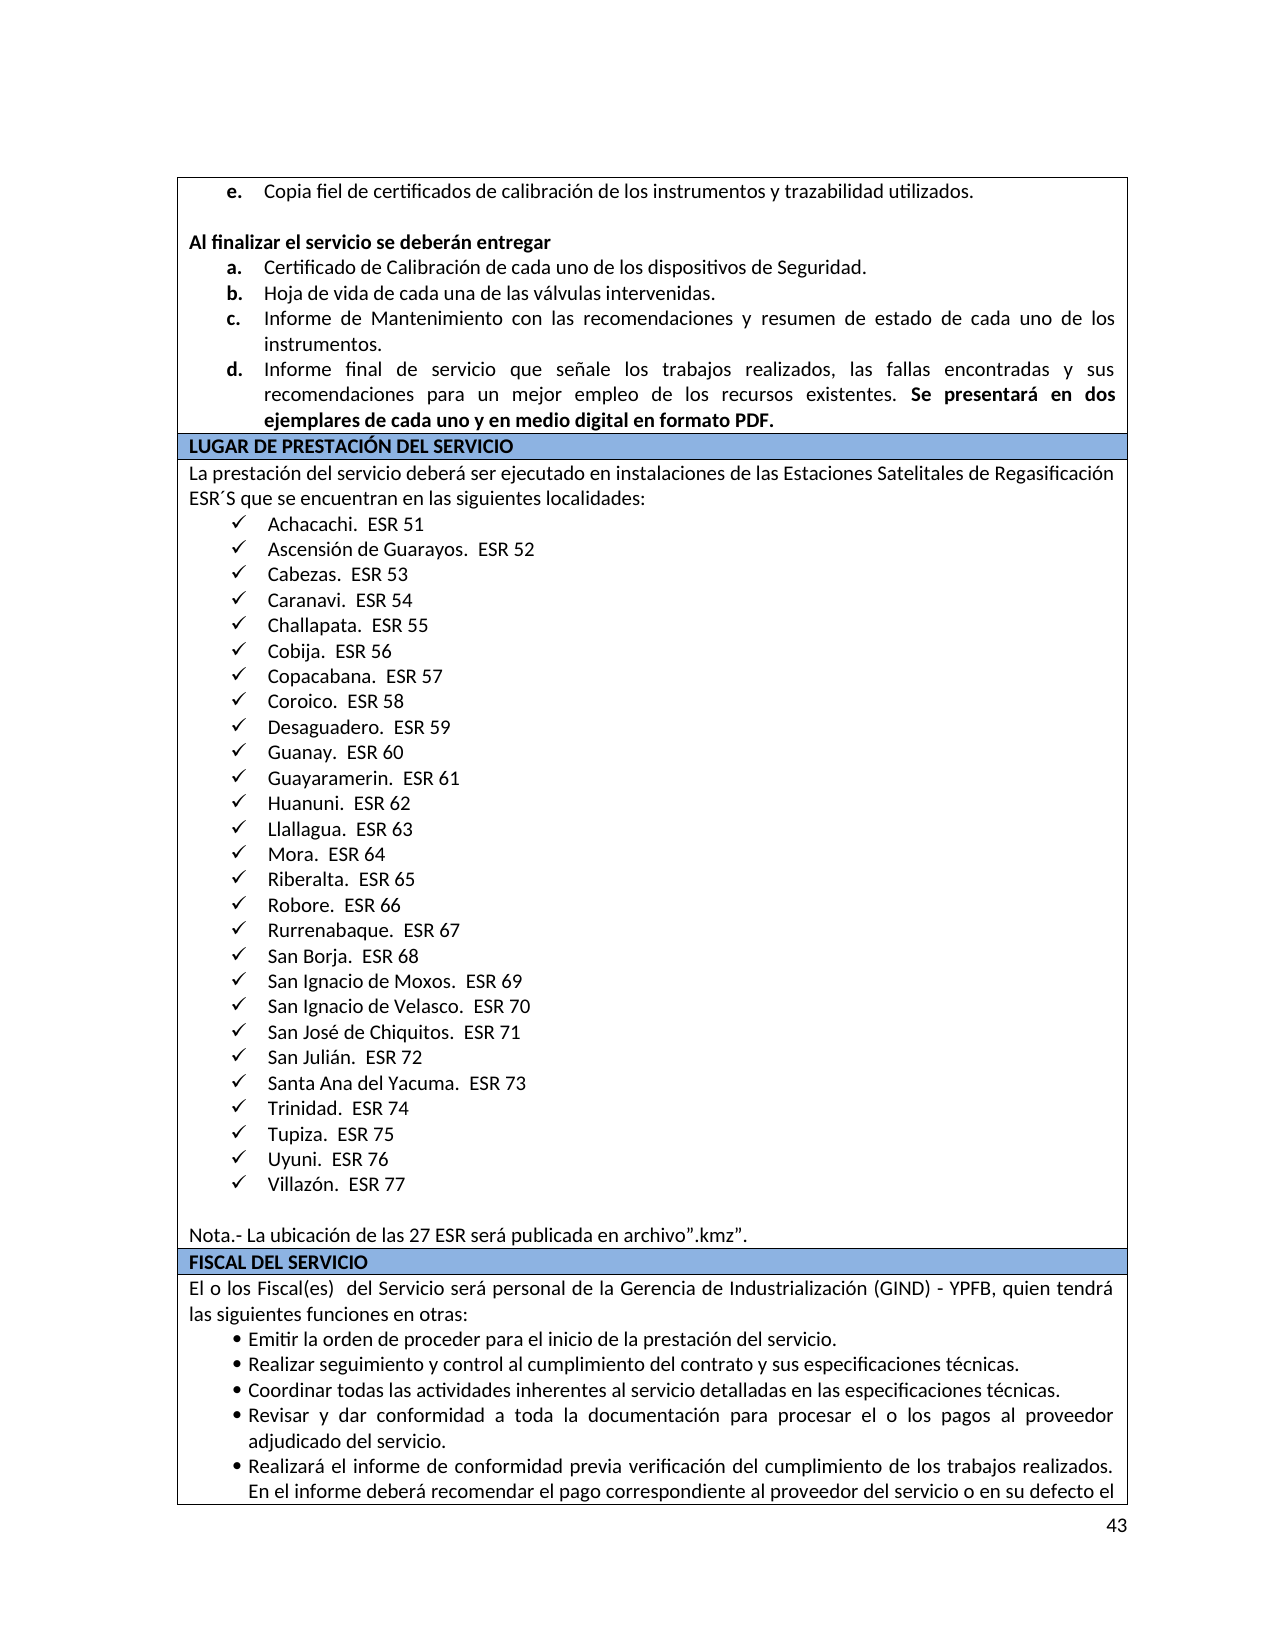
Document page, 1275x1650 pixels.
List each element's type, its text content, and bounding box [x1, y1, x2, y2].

table_cell LUGAR DE PRESTACIÓN DEL SERVICIO [178, 434, 1127, 459]
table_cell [178, 178, 1127, 432]
table_cell FISCAL DEL SERVICIO [178, 1249, 1127, 1274]
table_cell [178, 1275, 1127, 1504]
table_cell La prestación del servicio deberá ser ejecutado en instalaciones de las Estaciones Satelitales de Regasificación ESR´S que se encuentran en las siguientes localidades: Achacachi. ESR 51 Ascensión de Guarayos. ESR 52 Cabezas. ESR 53 Caranavi. ESR 54 Challapata. ESR 55 Cobija. ESR 56 Copacabana. ESR 57 Coroico. ESR 58 Desaguadero. ESR 59 Guanay. ESR 60 Guayaramerin. ESR 61 Huanuni. ESR 62 Llallagua. ESR 63 Mora. ESR 64 Riberalta. ESR 65 Robore. ESR 66 Rurrenabaque. ESR 67 San Borja. ESR 68 San Ignacio de Moxos. ESR 69 San Ignacio de Velasco. ESR 70 San José de Chiquitos. ESR 71 San Julián. ESR 72 Santa Ana del Yacuma. ESR 73 Trinidad. ESR 74 Tupiza. ESR 75 Uyuni. ESR 76 Villazón. ESR 77 Nota.- La ubicación de las 27 ESR será publicada en archivo”.kmz”. [178, 460, 1127, 1248]
